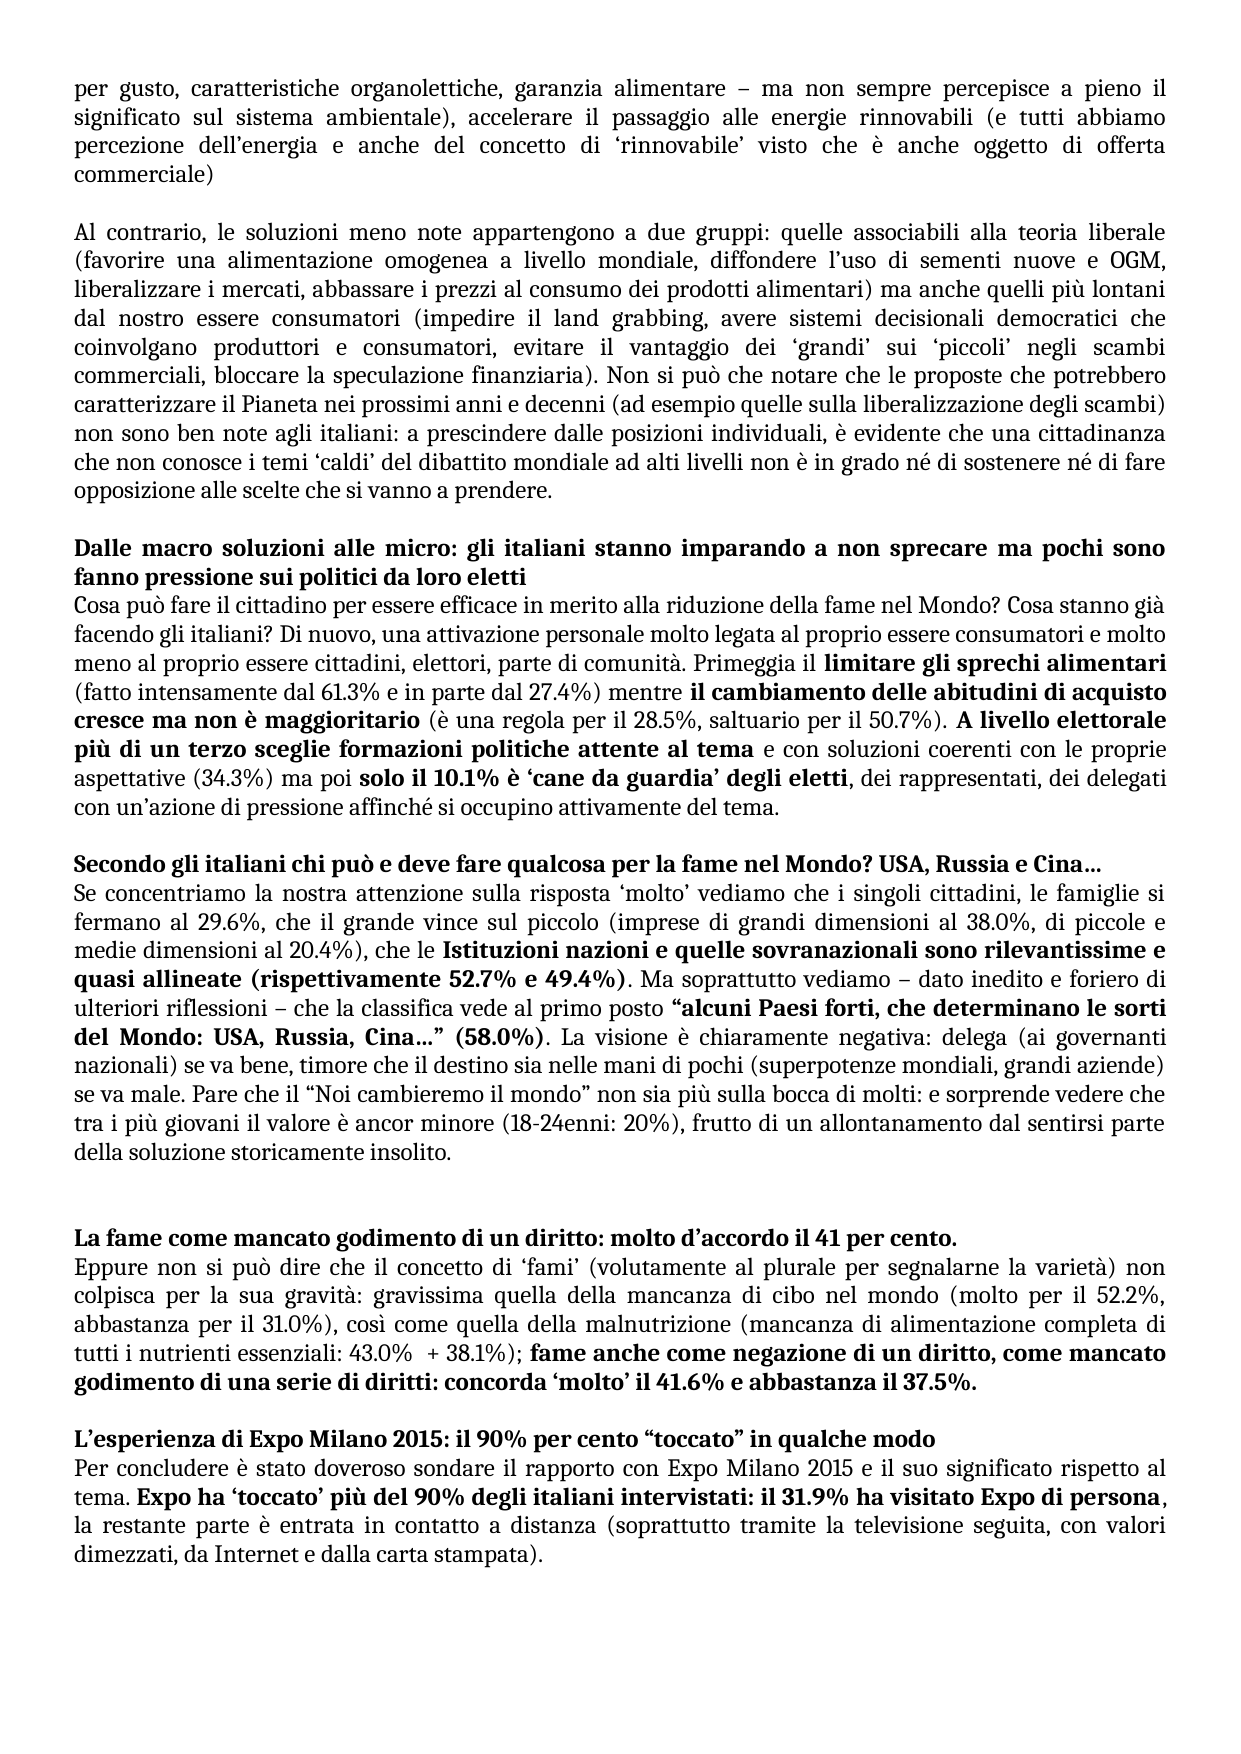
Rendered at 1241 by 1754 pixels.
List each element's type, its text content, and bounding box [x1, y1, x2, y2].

text L’esperienza di Expo Milano 2015: il 90% per cento “toccato” in qualche modo [74, 1425, 1167, 1454]
text Cosa può fare il cittadino per essere efficace in merito alla riduzione della fame nel Mondo? Cosa stanno già facendo gli italiani? Di nuovo, una attivazione personale molto legata al proprio essere consumatori e molto meno al proprio essere cittadini, elettori, parte di comunità. Primeggia il limitare gli sprechi alimentari (fatto intensamente dal 61.3% e in parte dal 27.4%) mentre il cambiamento delle abitudini di acquisto cresce ma non è maggioritario (è una regola per il 28.5%, saltuario per il 50.7%). A livello elettorale più di un terzo sceglie formazioni politiche attente al tema e con soluzioni coerenti con le proprie aspettative (34.3%) ma poi solo il 10.1% è ‘cane da guardia’ degli eletti, dei rappresentati, dei delegati con un’azione di pressione affinché si occupino attivamente del tema. [74, 591, 1167, 821]
text Dalle macro soluzioni alle micro: gli italiani stanno imparando a non sprecare ma pochi sono fanno pressione sui politici da loro eletti [74, 534, 1167, 591]
text Eppure non si può dire che il concetto di ‘fami’ (volutamente al plurale per segnalarne la varietà) non colpisca per la sua gravità: gravissima quella della mancanza di cibo nel mondo (molto per il 52.2%, abbastanza per il 31.0%), così come quella della malnutrizione (mancanza di alimentazione completa di tutti i nutrienti essenziali: 43.0% + 38.1%); fame anche come negazione di un diritto, come mancato godimento di una serie di diritti: concorda ‘molto’ il 41.6% e abbastanza il 37.5%. [74, 1253, 1167, 1396]
text Al contrario, le soluzioni meno note appartengono a due gruppi: quelle associabili alla teoria liberale (favorire una alimentazione omogenea a livello mondiale, diffondere l’uso di sementi nuove e OGM, liberalizzare i mercati, abbassare i prezzi al consumo dei prodotti alimentari) ma anche quelli più lontani dal nostro essere consumatori (impedire il land grabbing, avere sistemi decisionali democratici che coinvolgano produttori e consumatori, evitare il vantaggio dei ‘grandi’ sui ‘piccoli’ negli scambi commerciali, bloccare la speculazione finanziaria). Non si può che notare che le proposte che potrebbero caratterizzare il Pianeta nei prossimi anni e decenni (ad esempio quelle sulla liberalizzazione degli scambi) non sono ben note agli italiani: a prescindere dalle posizioni individuali, è evidente che una cittadinanza che non conosce i temi ‘caldi’ del dibattito mondiale ad alti livelli non è in grado né di sostenere né di fare opposizione alle scelte che si vanno a prendere. [74, 218, 1167, 505]
text Secondo gli italiani chi può e deve fare qualcosa per la fame nel Mondo? USA, Russia e Cina… [74, 850, 1167, 879]
text La fame come mancato godimento di un diritto: molto d’accordo il 41 per cento. [74, 1224, 1167, 1253]
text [74, 74, 1167, 189]
text Se concentriamo la nostra attenzione sulla risposta ‘molto’ vediamo che i singoli cittadini, le famiglie si fermano al 29.6%, che il grande vince sul piccolo (imprese di grandi dimensioni al 38.0%, di piccole e medie dimensioni al 20.4%), che le Istituzioni nazioni e quelle sovranazionali sono rilevantissime e quasi allineate (rispettivamente 52.7% e 49.4%). Ma soprattutto vediamo – dato inedito e foriero di ulteriori riflessioni – che la classifica vede al primo posto “alcuni Paesi forti, che determinano le sorti del Mondo: USA, Russia, Cina…” (58.0%). La visione è chiaramente negativa: delega (ai governanti nazionali) se va bene, timore che il destino sia nelle mani di pochi (superpotenze mondiali, grandi aziende) se va male. Pare che il “Noi cambieremo il mondo” non sia più sulla bocca di molti: e sorprende vedere che tra i più giovani il valore è ancor minore (18-24enni: 20%), frutto di un allontanamento dal sentirsi parte della soluzione storicamente insolito. [74, 879, 1167, 1166]
text Per concludere è stato doveroso sondare il rapporto con Expo Milano 2015 e il suo significato rispetto al tema. Expo ha ‘toccato’ più del 90% degli italiani intervistati: il 31.9% ha visitato Expo di persona, la restante parte è entrata in contatto a distanza (soprattutto tramite la televisione seguita, con valori dimezzati, da Internet e dalla carta stampata). [74, 1454, 1167, 1569]
